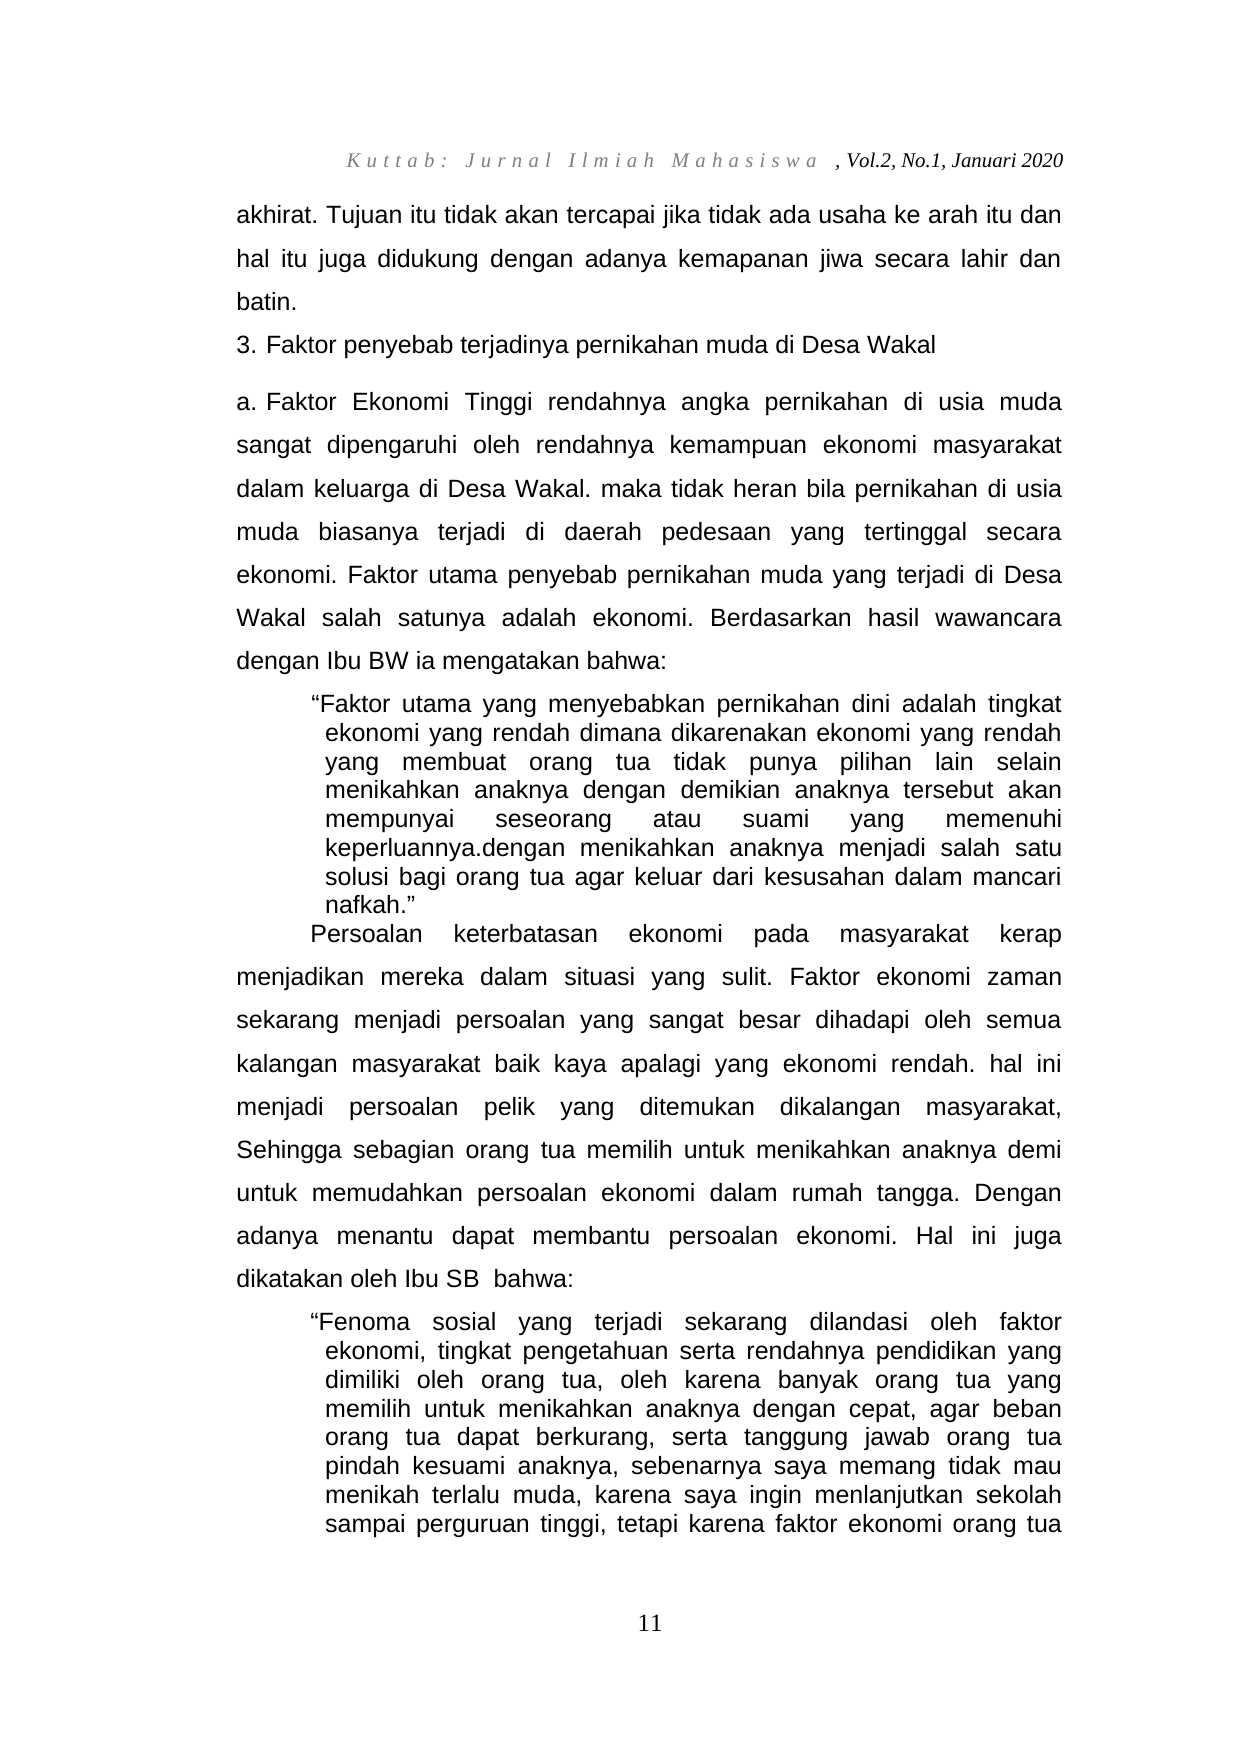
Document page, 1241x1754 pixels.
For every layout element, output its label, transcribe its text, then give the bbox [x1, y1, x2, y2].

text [310, 1307, 1063, 1537]
list “Faktor utama yang menyebabkan pernikahan dini adalah tingkat ekonomi yang rendah dimana dikarenakan ekonomi yang rendah yang membuat orang tua tidak punya pilihan lain selain menikahkan anaknya dengan demikian anaknya tersebut akan mempunyai seseorang atau suami yang memenuhi keperluannya.dengan menikahkan anaknya menjadi salah satu solusi bagi orang tua agar keluar dari kesusahan dalam mancari nafkah.” [311, 689, 1063, 919]
list Faktor penyebab terjadinya pernikahan muda di Desa Wakal [236, 330, 1063, 359]
text Persoalan keterbatasan ekonomi pada masyarakat kerap menjadikan mereka dalam situasi yang sulit. Faktor ekonomi zaman sekarang menjadi persoalan yang sangat besar dihadapi oleh semua kalangan masyarakat baik kaya apalagi yang ekonomi rendah. hal ini menjadi persoalan pelik yang ditemukan dikalangan masyarakat, Sehingga sebagian orang tua memilih untuk menikahkan anaknya demi untuk memudahkan persoalan ekonomi dalam rumah tangga. Dengan adanya menantu dapat membantu persoalan ekonomi. Hal ini juga dikatakan oleh Ibu SB bahwa: [236, 919, 1063, 1293]
list Faktor Ekonomi Tinggi rendahnya angka pernikahan di usia muda sangat dipengaruhi oleh rendahnya kemampuan ekonomi masyarakat dalam keluarga di Desa Wakal. maka tidak heran bila pernikahan di usia muda biasanya terjadi di daerah pedesaan yang tertinggal secara ekonomi. Faktor utama penyebab pernikahan muda yang terjadi di Desa Wakal salah satunya adalah ekonomi. Berdasarkan hasil wawancara dengan Ibu BW ia mengatakan bahwa: [236, 387, 1063, 675]
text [236, 201, 1063, 316]
